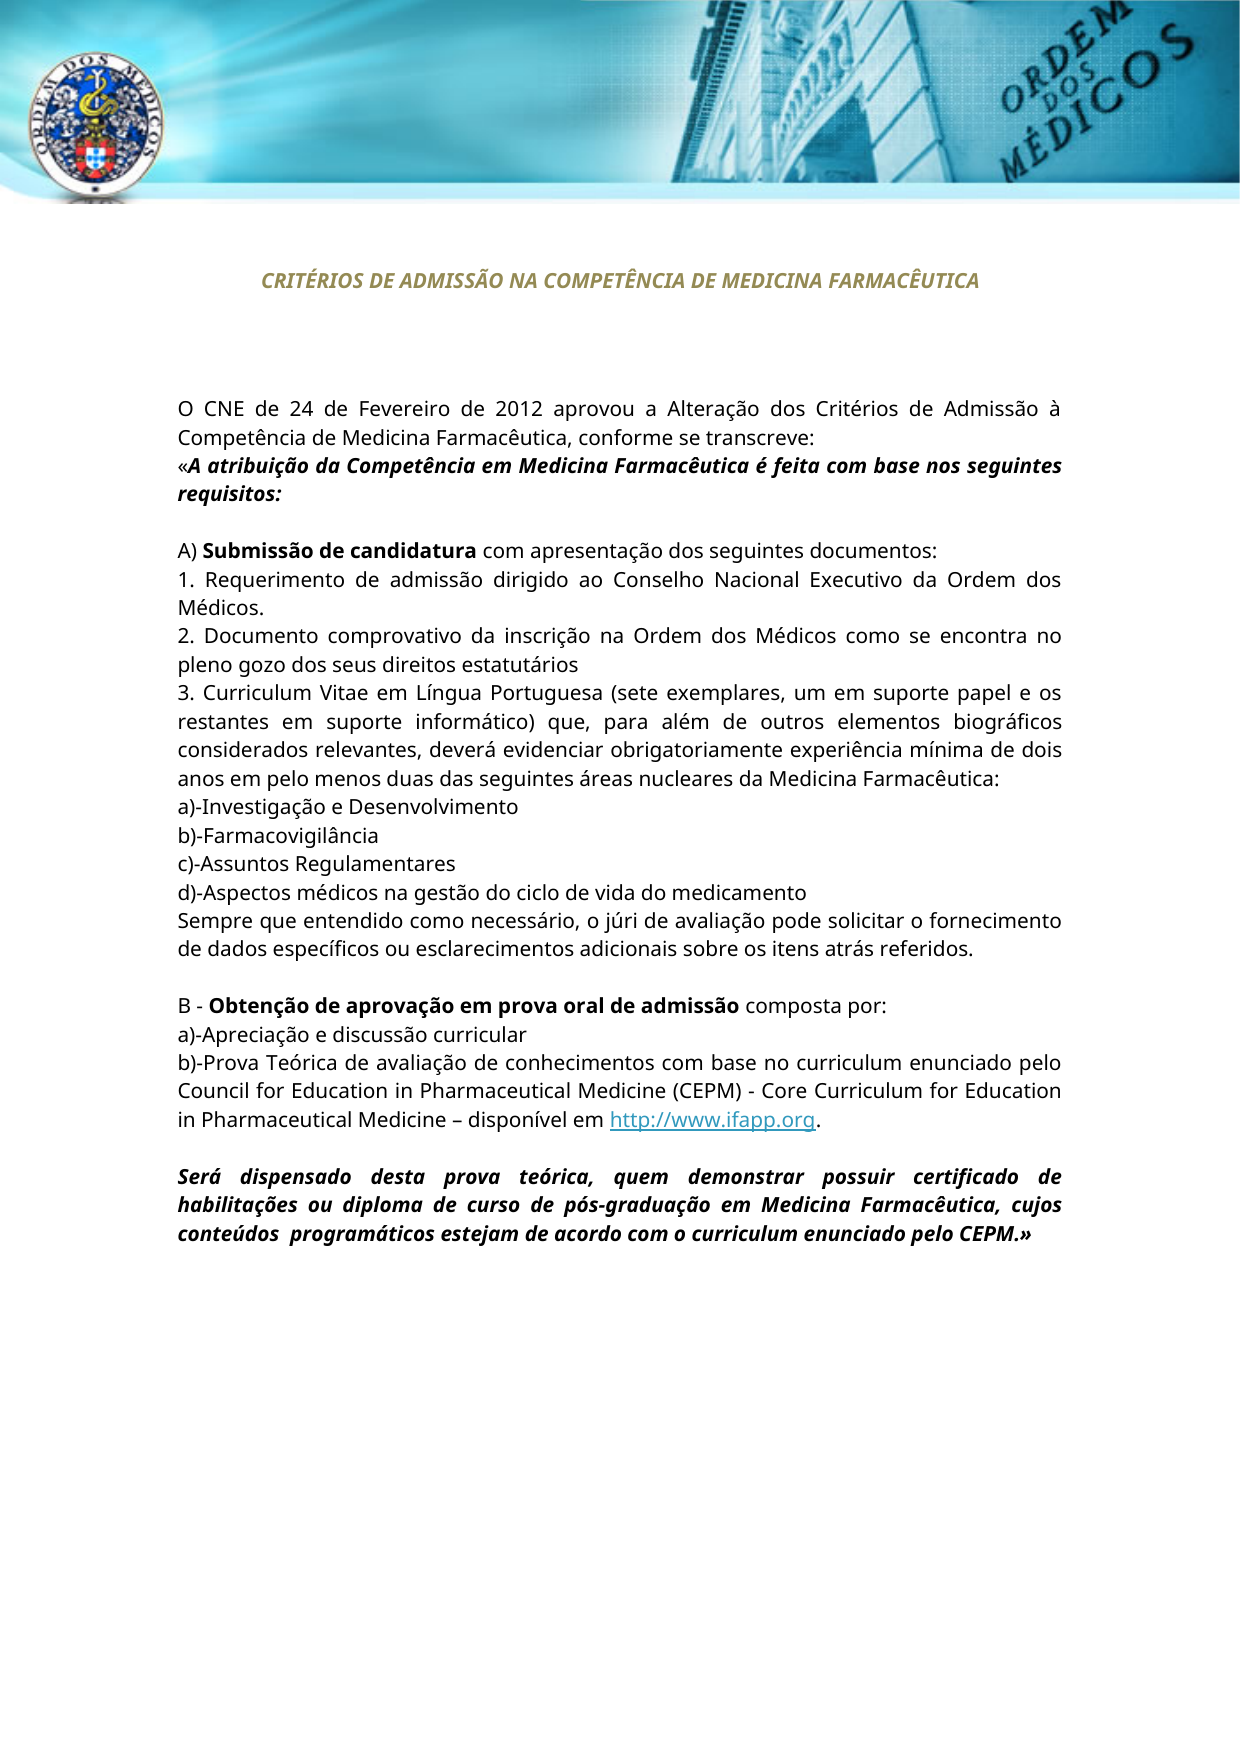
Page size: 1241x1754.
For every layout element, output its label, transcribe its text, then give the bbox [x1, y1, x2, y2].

text A) Submissão de candidatura com apresentação dos seguintes documentos: [177, 536, 1063, 565]
text a)-Apreciação e discussão curricular [177, 1020, 1063, 1048]
text 2. Documento comprovativo da inscrição na Ordem dos Médicos como se encontra no pleno gozo dos seus direitos estatutários [177, 622, 1063, 678]
text c)-Assuntos Regulamentares [177, 849, 1063, 878]
text Sempre que entendido como necessário, o júri de avaliação pode solicitar o fornecimento de dados específicos ou esclarecimentos adicionais sobre os itens atrás referidos. [177, 906, 1063, 963]
text B - Obtenção de aprovação em prova oral de admissão composta por: [177, 991, 1063, 1020]
text «A atribuição da Competência em Medicina Farmacêutica é feita com base nos seguintes requisitos: [177, 451, 1063, 508]
text b)-Farmacovigilância [177, 821, 1063, 849]
text b)-Prova Teórica de avaliação de conhecimentos com base no curriculum enunciado pelo Council for Education in Pharmaceutical Medicine (CEPM) - Core Curriculum for Education in Pharmaceutical Medicine – disponível em http://www.ifapp.org. [177, 1048, 1063, 1133]
text O CNE de 24 de Fevereiro de 2012 aprovou a Alteração dos Critérios de Admissão à Competência de Medicina Farmacêutica, conforme se transcreve: [177, 394, 1063, 451]
text 1. Requerimento de admissão dirigido ao Conselho Nacional Executivo da Ordem dos Médicos. [177, 565, 1063, 622]
text a)-Investigação e Desenvolvimento [177, 792, 1063, 821]
text d)-Aspectos médicos na gestão do ciclo de vida do medicamento [177, 878, 1063, 906]
text Será dispensado desta prova teórica, quem demonstrar possuir certificado de habilitações ou diploma de curso de pós-graduação em Medicina Farmacêutica, cujos conteúdos programáticos estejam de acordo com o curriculum enunciado pelo CEPM.» [177, 1162, 1063, 1247]
picture [0, 0, 1240, 204]
text 3. Curriculum Vitae em Língua Portuguesa (sete exemplares, um em suporte papel e os restantes em suporte informático) que, para além de outros elementos biográficos considerados relevantes, deverá evidenciar obrigatoriamente experiência mínima de dois anos em pelo menos duas das seguintes áreas nucleares da Medicina Farmacêutica: [177, 678, 1063, 792]
text CRITÉRIOS DE ADMISSÃO NA COMPETÊNCIA DE MEDICINA FARMACÊUTICA [177, 266, 1063, 295]
